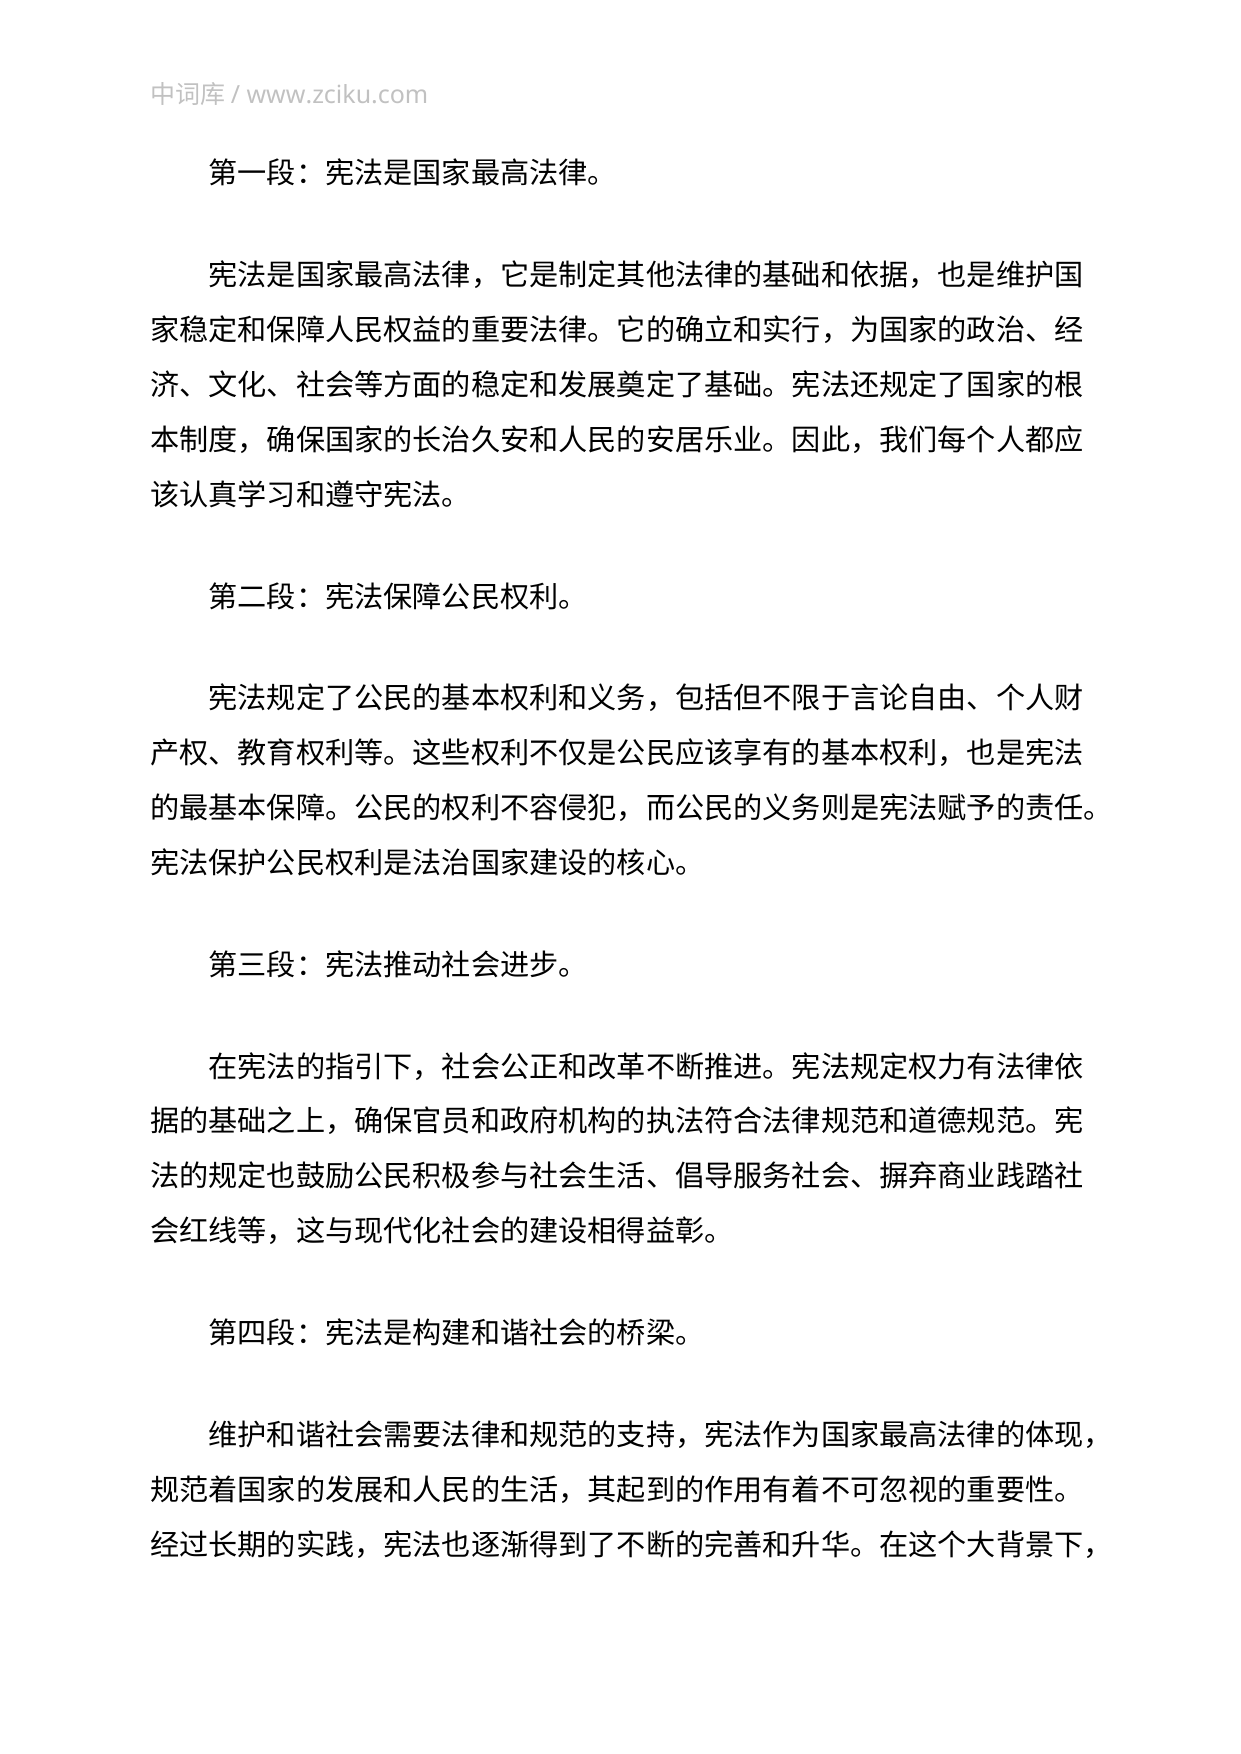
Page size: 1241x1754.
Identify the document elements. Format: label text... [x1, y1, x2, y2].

text 在宪法的指引下，社会公正和改革不断推进。宪法规定权力有法律依据的基础之上，确保官员和政府机构的执法符合法律规范和道德规范。宪法的规定也鼓励公民积极参与社会生活、倡导服务社会、摒弃商业践踏社会红线等，这与现代化社会的建设相得益彰。 [150, 1043, 1090, 1250]
text 宪法规定了公民的基本权利和义务，包括但不限于言论自由、个人财产权、教育权利等。这些权利不仅是公民应该享有的基本权利，也是宪法的最基本保障。公民的权利不容侵犯，而公民的义务则是宪法赋予的责任。宪法保护公民权利是法治国家建设的核心。 [150, 675, 1090, 882]
text 第二段：宪法保障公民权利。 [150, 573, 1090, 615]
text 宪法是国家最高法律，它是制定其他法律的基础和依据，也是维护国家稳定和保障人民权益的重要法律。它的确立和实行，为国家的政治、经济、文化、社会等方面的稳定和发展奠定了基础。宪法还规定了国家的根本制度，确保国家的长治久安和人民的安居乐业。因此，我们每个人都应该认真学习和遵守宪法。 [150, 252, 1090, 514]
text 第三段：宪法推动社会进步。 [150, 941, 1090, 984]
text 第四段：宪法是构建和谐社会的桥梁。 [150, 1309, 1090, 1352]
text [150, 1411, 1090, 1563]
text 第一段：宪法是国家最高法律。 [150, 150, 1090, 192]
